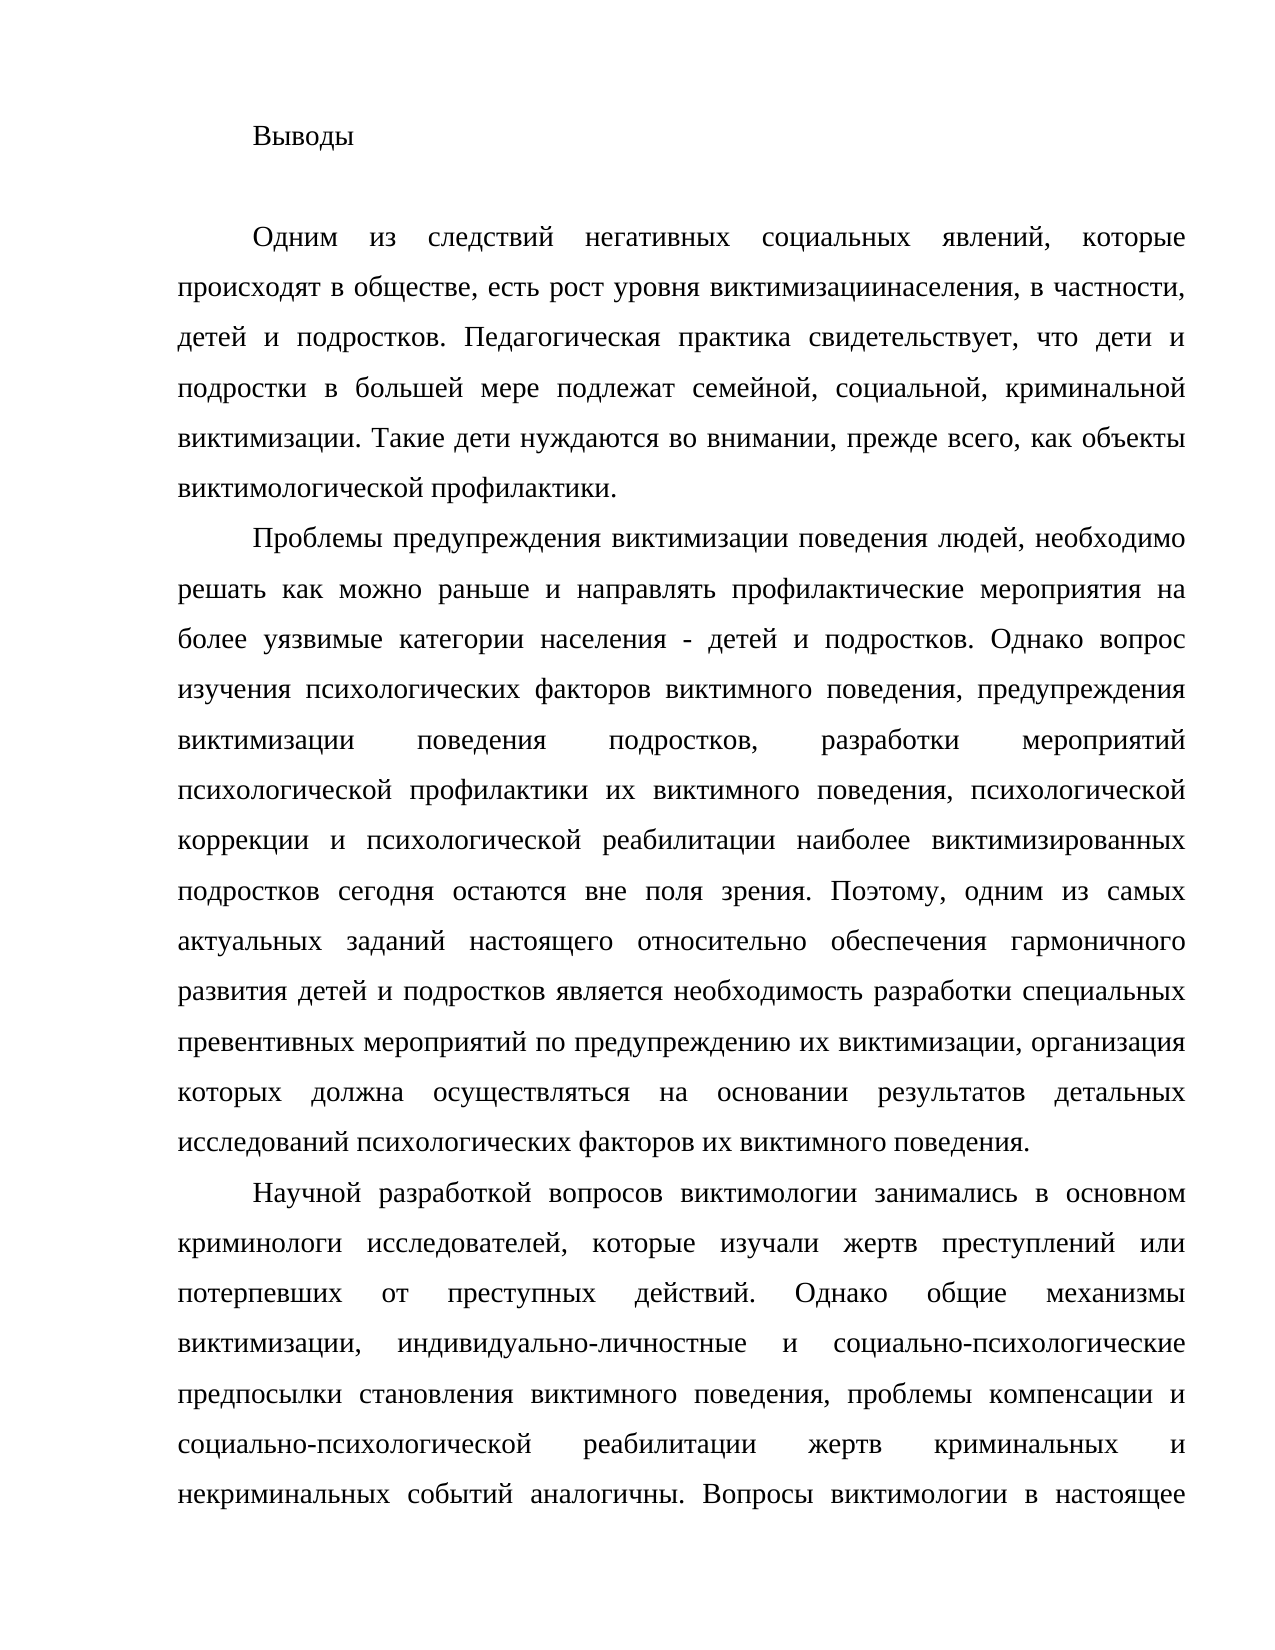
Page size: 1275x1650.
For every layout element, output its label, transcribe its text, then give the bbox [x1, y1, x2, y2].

text Одним из следствий негативных социальных явлений, которые происходят в обществе, есть рост уровня виктимизациинаселения, в частности, детей и подростков. Педагогическая практика свидетельствует, что дети и подростки в большей мере подлежат семейной, социальной, криминальной виктимизации. Такие дети нуждаются во внимании, прежде всего, как объекты виктимологической профилактики. [177, 219, 1186, 504]
text Проблемы предупреждения виктимизации поведения людей, необходимо решать как можно раньше и направлять профилактические мероприятия на более уязвимые категории населения - детей и подростков. Однако вопрос изучения психологических факторов виктимного поведения, предупреждения виктимизации поведения подростков, разработки мероприятий психологической профилактики их виктимного поведения, психологической коррекции и психологической реабилитации наиболее виктимизированных подростков сегодня остаются вне поля зрения. Поэтому, одним из самых актуальных заданий настоящего относительно обеспечения гармоничного развития детей и подростков является необходимость разработки специальных превентивных мероприятий по предупреждению их виктимизации, организация которых должна осуществляться на основании результатов детальных исследований психологических факторов их виктимного поведения. [177, 521, 1186, 1158]
text Выводы [177, 118, 1186, 152]
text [177, 1175, 1186, 1510]
